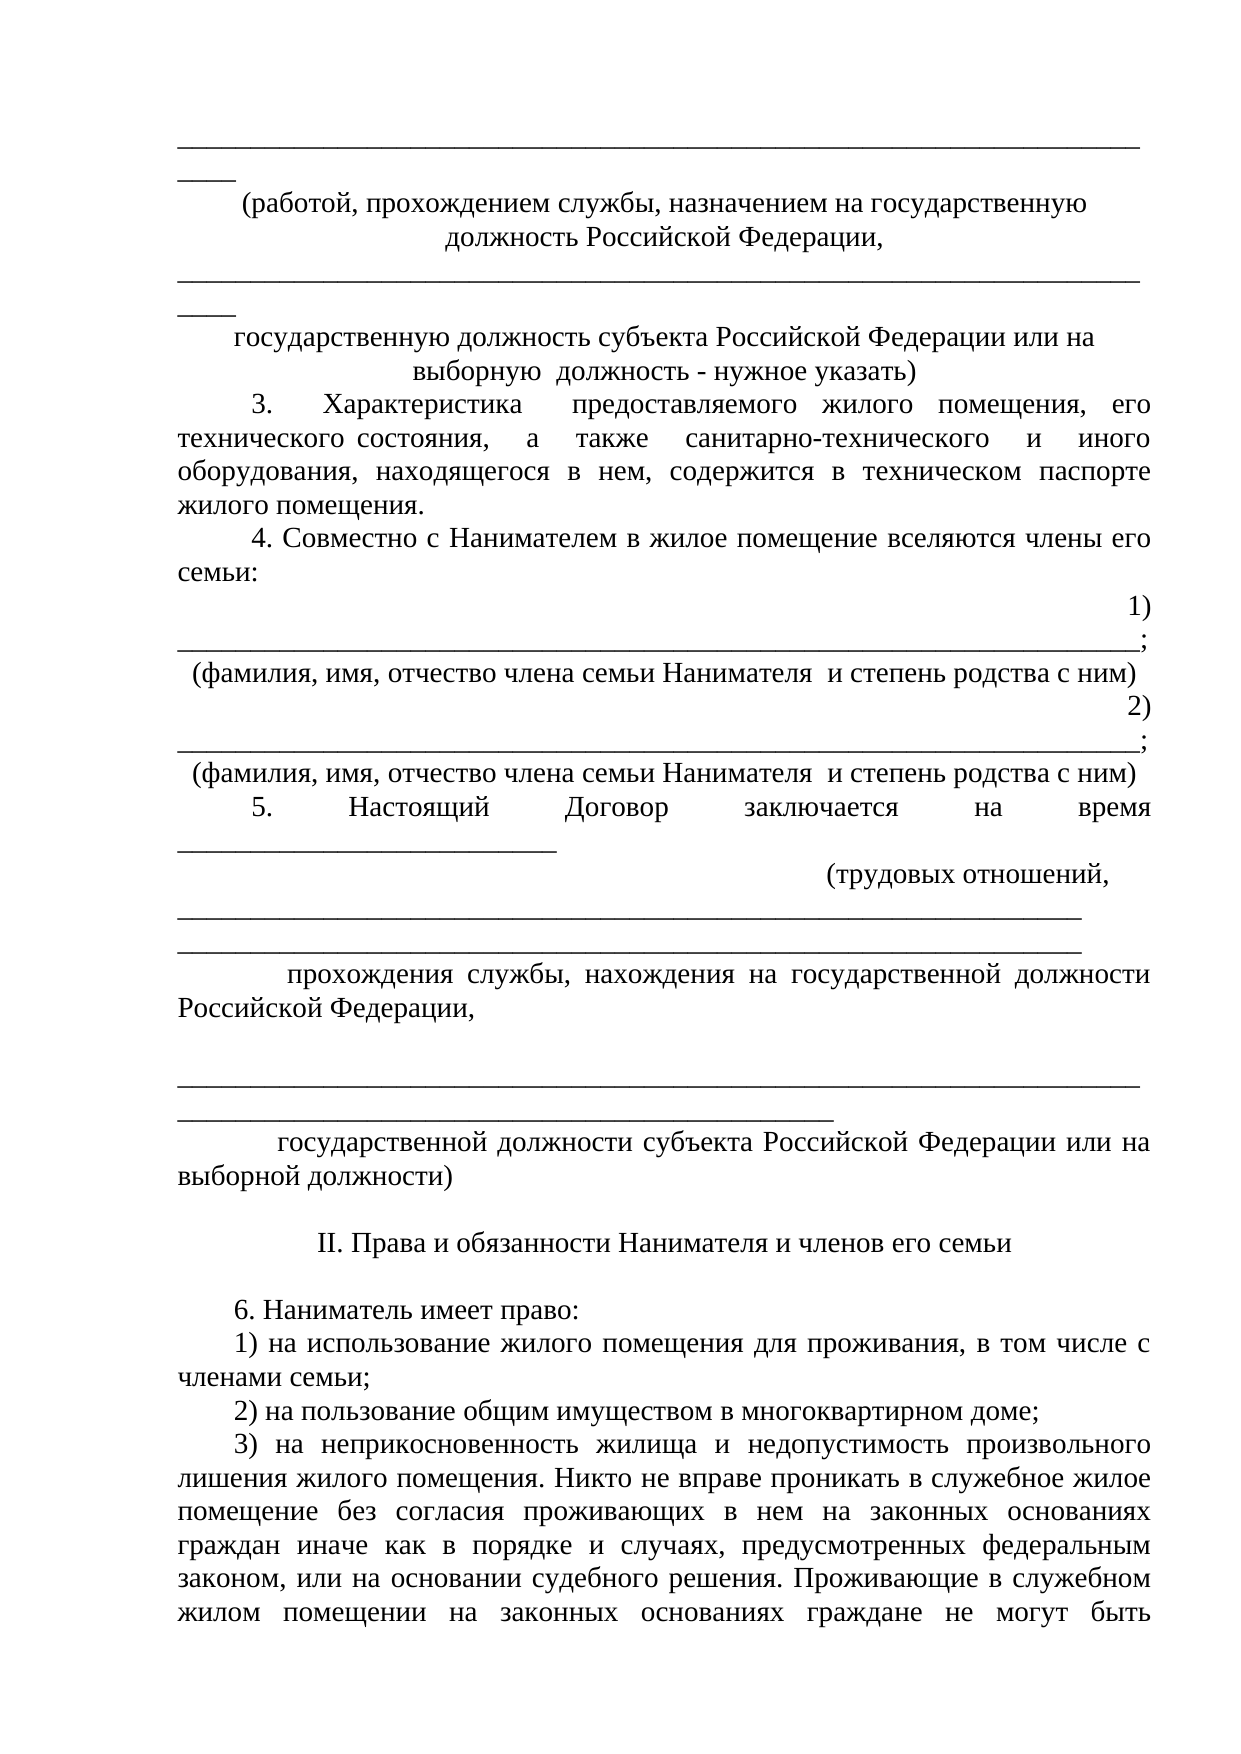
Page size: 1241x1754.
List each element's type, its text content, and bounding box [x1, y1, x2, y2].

text 6. Наниматель имеет право: [177, 1292, 1152, 1326]
text 1) __________________________________________________________________; [177, 588, 1152, 655]
text 4. Совместно с Нанимателем в жилое помещение вселяются члены его семьи: [177, 521, 1152, 588]
text 3. Характеристика предоставляемого жилого помещения, его технического состояния, а также санитарно-технического и иного оборудования, находящегося в нем, содержится в техническом паспорте жилого помещения. [177, 386, 1152, 521]
text 2) __________________________________________________________________; [177, 688, 1152, 755]
text II. Права и обязанности Нанимателя и членов его семьи [177, 1225, 1152, 1258]
text ______________________________________________________________________ [177, 118, 1152, 185]
text 1) на использование жилого помещения для проживания, в том числе с членами семьи; [177, 1326, 1152, 1393]
text (работой, прохождением службы, назначением на государственную должность Российской Федерации, [177, 185, 1152, 252]
text государственной должности субъекта Российской Федерации или на выборной должности) [177, 1124, 1152, 1191]
text 5. Настоящий Договор заключается на время __________________________ [177, 789, 1152, 856]
text государственную должность субъекта Российской Федерации или на выборную должность - нужное указать) [177, 319, 1152, 386]
text (фамилия, имя, отчество члена семьи Нанимателя и степень родства с ним) [177, 655, 1152, 688]
text _______________________________________________________________________________________________________________ [177, 1057, 1152, 1124]
text ______________________________________________________________________ [177, 252, 1152, 319]
text (фамилия, имя, отчество члена семьи Нанимателя и степень родства с ним) [177, 755, 1152, 789]
text 2) на пользование общим имуществом в многоквартирном доме; [177, 1393, 1152, 1426]
text прохождения службы, нахождения на государственной должности Российской Федерации, [177, 957, 1152, 1024]
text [177, 1426, 1152, 1627]
text (трудовых отношений, [177, 856, 1152, 889]
text ______________________________________________________________ [177, 923, 1152, 957]
text ______________________________________________________________ [177, 889, 1152, 923]
